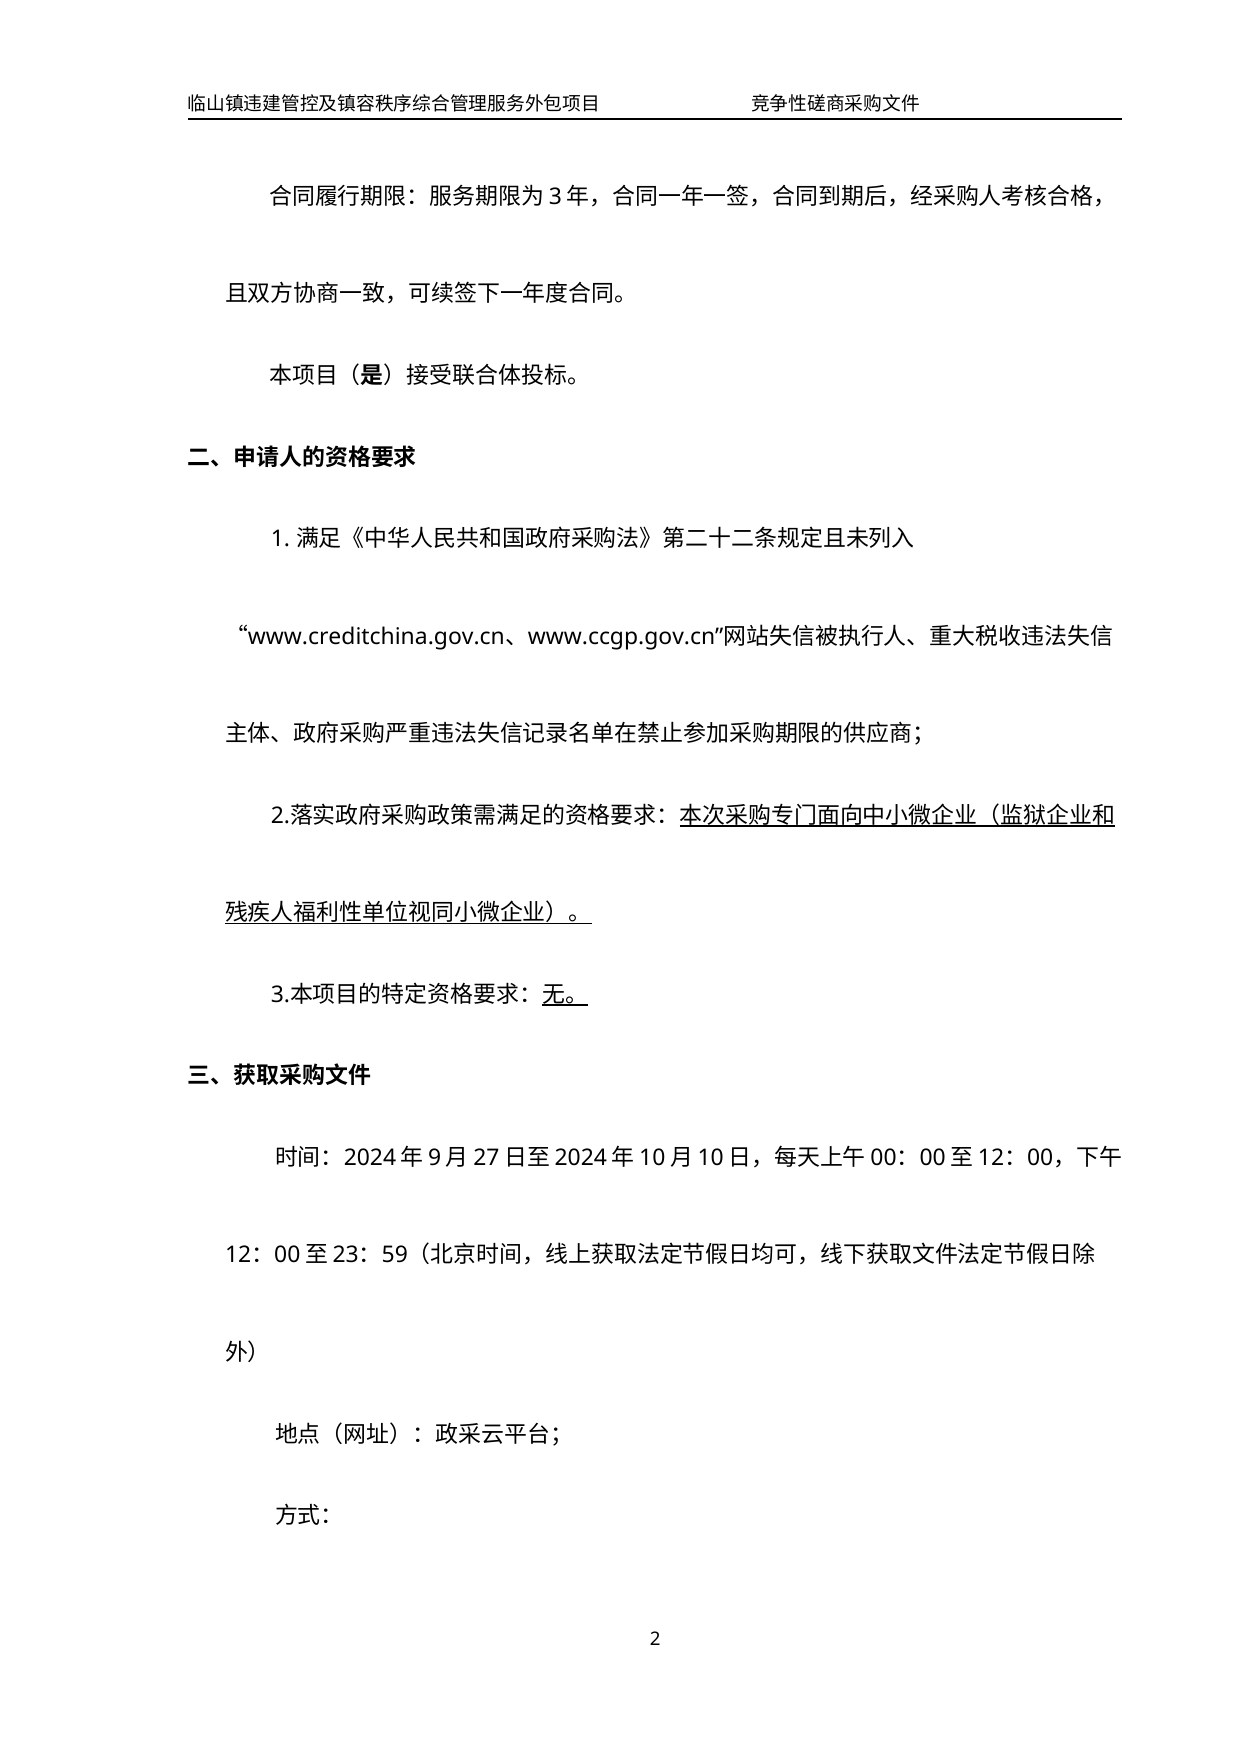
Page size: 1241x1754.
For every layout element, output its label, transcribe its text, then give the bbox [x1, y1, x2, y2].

text 时间：2024年9月27日至2024年10月10日，每天上午00：00至12：00，下午12：00至23：59（北京时间，线上获取法定节假日均可，线下获取文件法定节假日除外） [225, 1123, 1122, 1383]
text 2.落实政府采购政策需满足的资格要求：本次采购专门面向中小微企业（监狱企业和残疾人福利性单位视同小微企业）。 [225, 781, 1122, 943]
text 合同履行期限：服务期限为3年，合同一年一签，合同到期后，经采购人考核合格，且双方协商一致，可续签下一年度合同。 [225, 162, 1122, 324]
text 3.本项目的特定资格要求：无。 [225, 960, 1122, 1025]
text 本项目（是）接受联合体投标。 [225, 341, 1122, 406]
subtitle 三、获取采购文件 [187, 1041, 1122, 1106]
text 地点（网址）：政采云平台； [225, 1399, 1122, 1464]
text 1. 满足《中华人民共和国政府采购法》第二十二条规定且未列入“www.creditchina.gov.cn、www.ccgp.gov.cn”网站失信被执行人、重大税收违法失信主体、政府采购严重违法失信记录名单在禁止参加采购期限的供应商； [225, 504, 1122, 764]
subtitle 二、申请人的资格要求 [187, 423, 1122, 488]
text 方式： [225, 1481, 1122, 1546]
